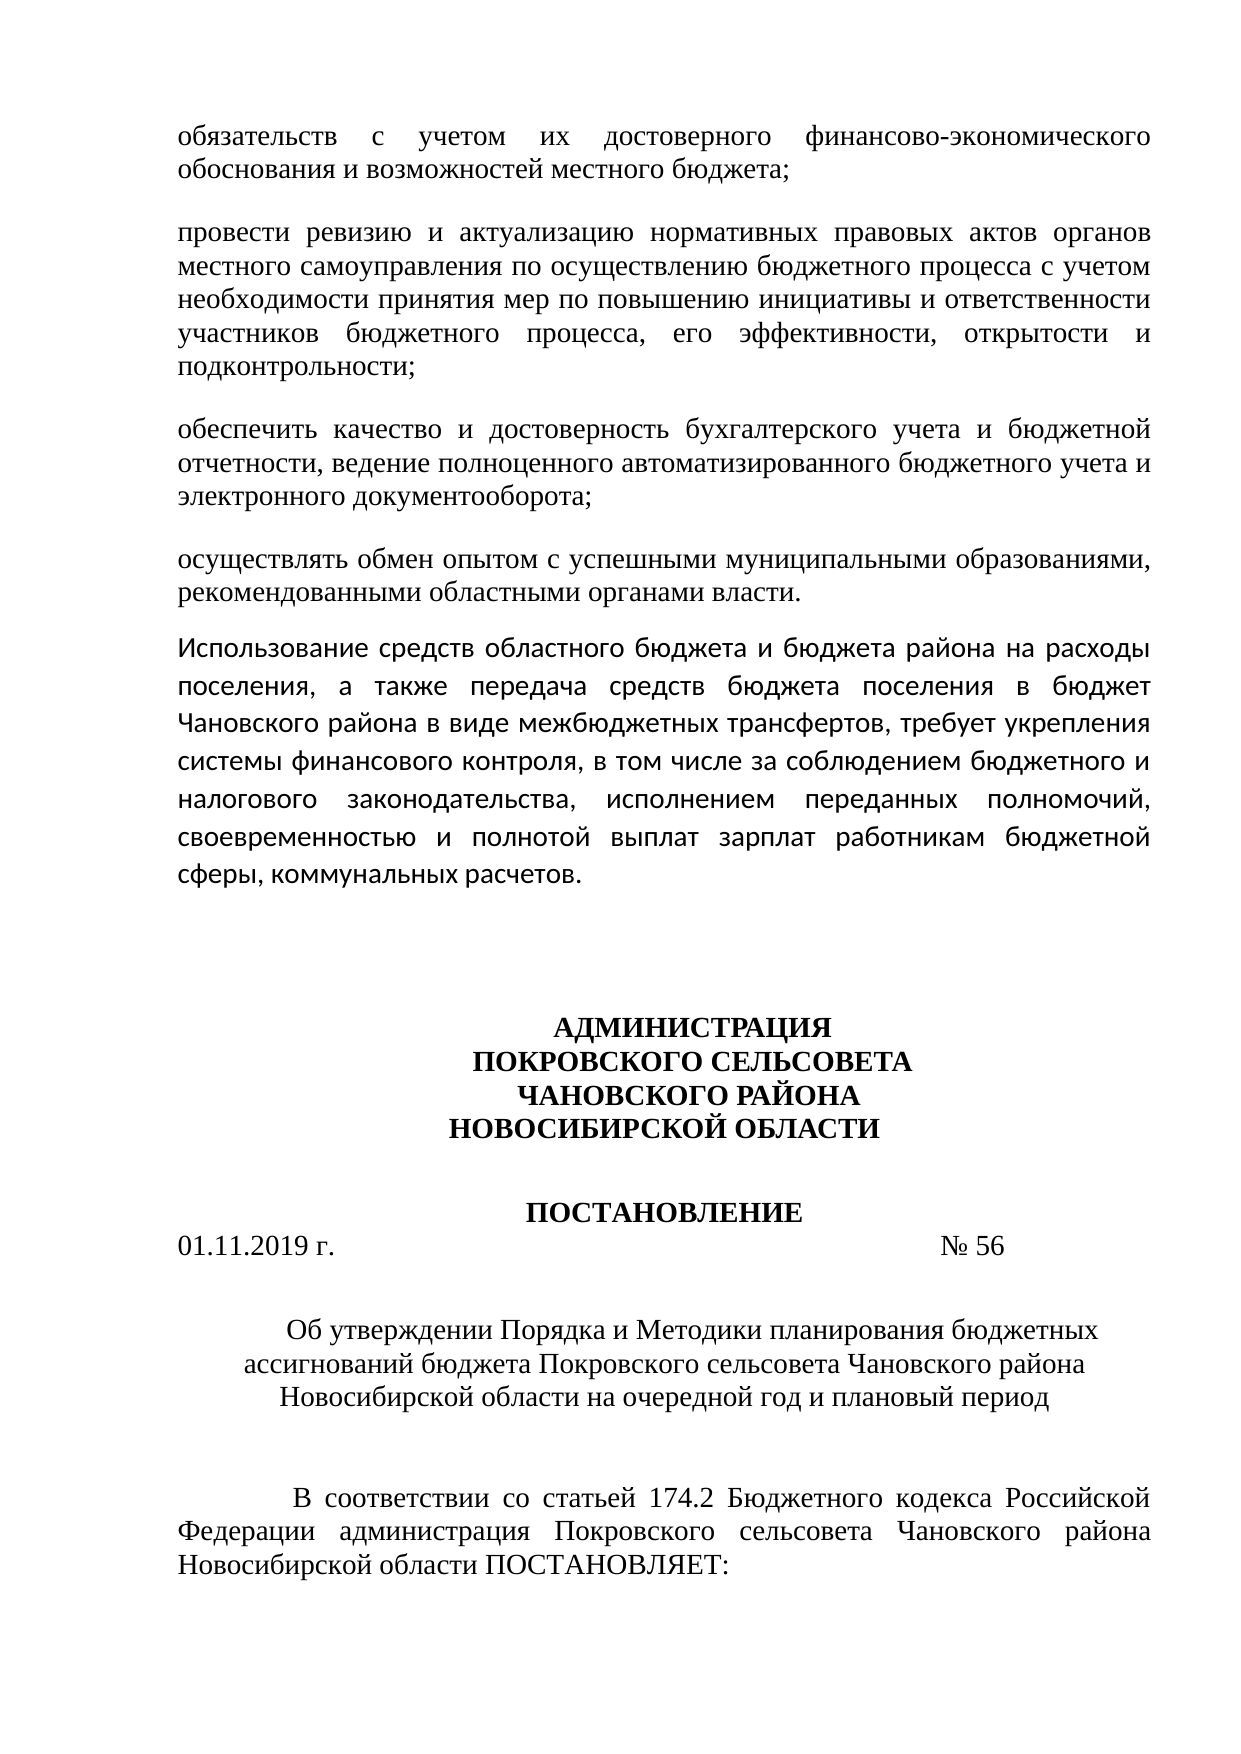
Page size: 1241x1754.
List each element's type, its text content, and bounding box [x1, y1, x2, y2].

text Об утверждении Порядка и Методики планирования бюджетных ассигнований бюджета Покровского сельсовета Чановского района Новосибирской области на очередной год и плановый период [177, 1312, 1152, 1413]
title ПОКРОВСКОГО СЕЛЬСОВЕТА [177, 1044, 1152, 1078]
subtitle 01.11.2019 г. № 56 [177, 1228, 1152, 1262]
text обеспечить качество и достоверность бухгалтерского учета и бюджетной отчетности, ведение полноценного автоматизированного бюджетного учета и электронного документооборота; [177, 411, 1152, 512]
text Использование средств областного бюджета и бюджета района на расходы поселения, а также передача средств бюджета поселения в бюджет Чановского района в виде межбюджетных трансфертов, требует укрепления системы финансового контроля, в том числе за соблюдением бюджетного и налогового законодательства, исполнением переданных полномочий, своевременностью и полнотой выплат зарплат работникам бюджетной сферы, коммунальных расчетов. [177, 629, 1152, 891]
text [177, 118, 1152, 185]
subtitle ПОСТАНОВЛЕНИЕ [177, 1195, 1152, 1228]
title АДМИНИСТРАЦИЯ [177, 1011, 1152, 1044]
title ЧАНОВСКОГО РАЙОНА НОВОСИБИРСКОЙ ОБЛАСТИ [177, 1078, 1152, 1145]
text В соответствии со статьей 174.2 Бюджетного кодекса Российской Федерации администрация Покровского сельсовета Чановского района Новосибирской области ПОСТАНОВЛЯЕТ: [177, 1480, 1152, 1580]
text провести ревизию и актуализацию нормативных правовых актов органов местного самоуправления по осуществлению бюджетного процесса с учетом необходимости принятия мер по повышению инициативы и ответственности участников бюджетного процесса, его эффективности, открытости и подконтрольности; [177, 214, 1152, 382]
text осуществлять обмен опытом с успешными муниципальными образованиями, рекомендованными областными органами власти. [177, 541, 1152, 608]
